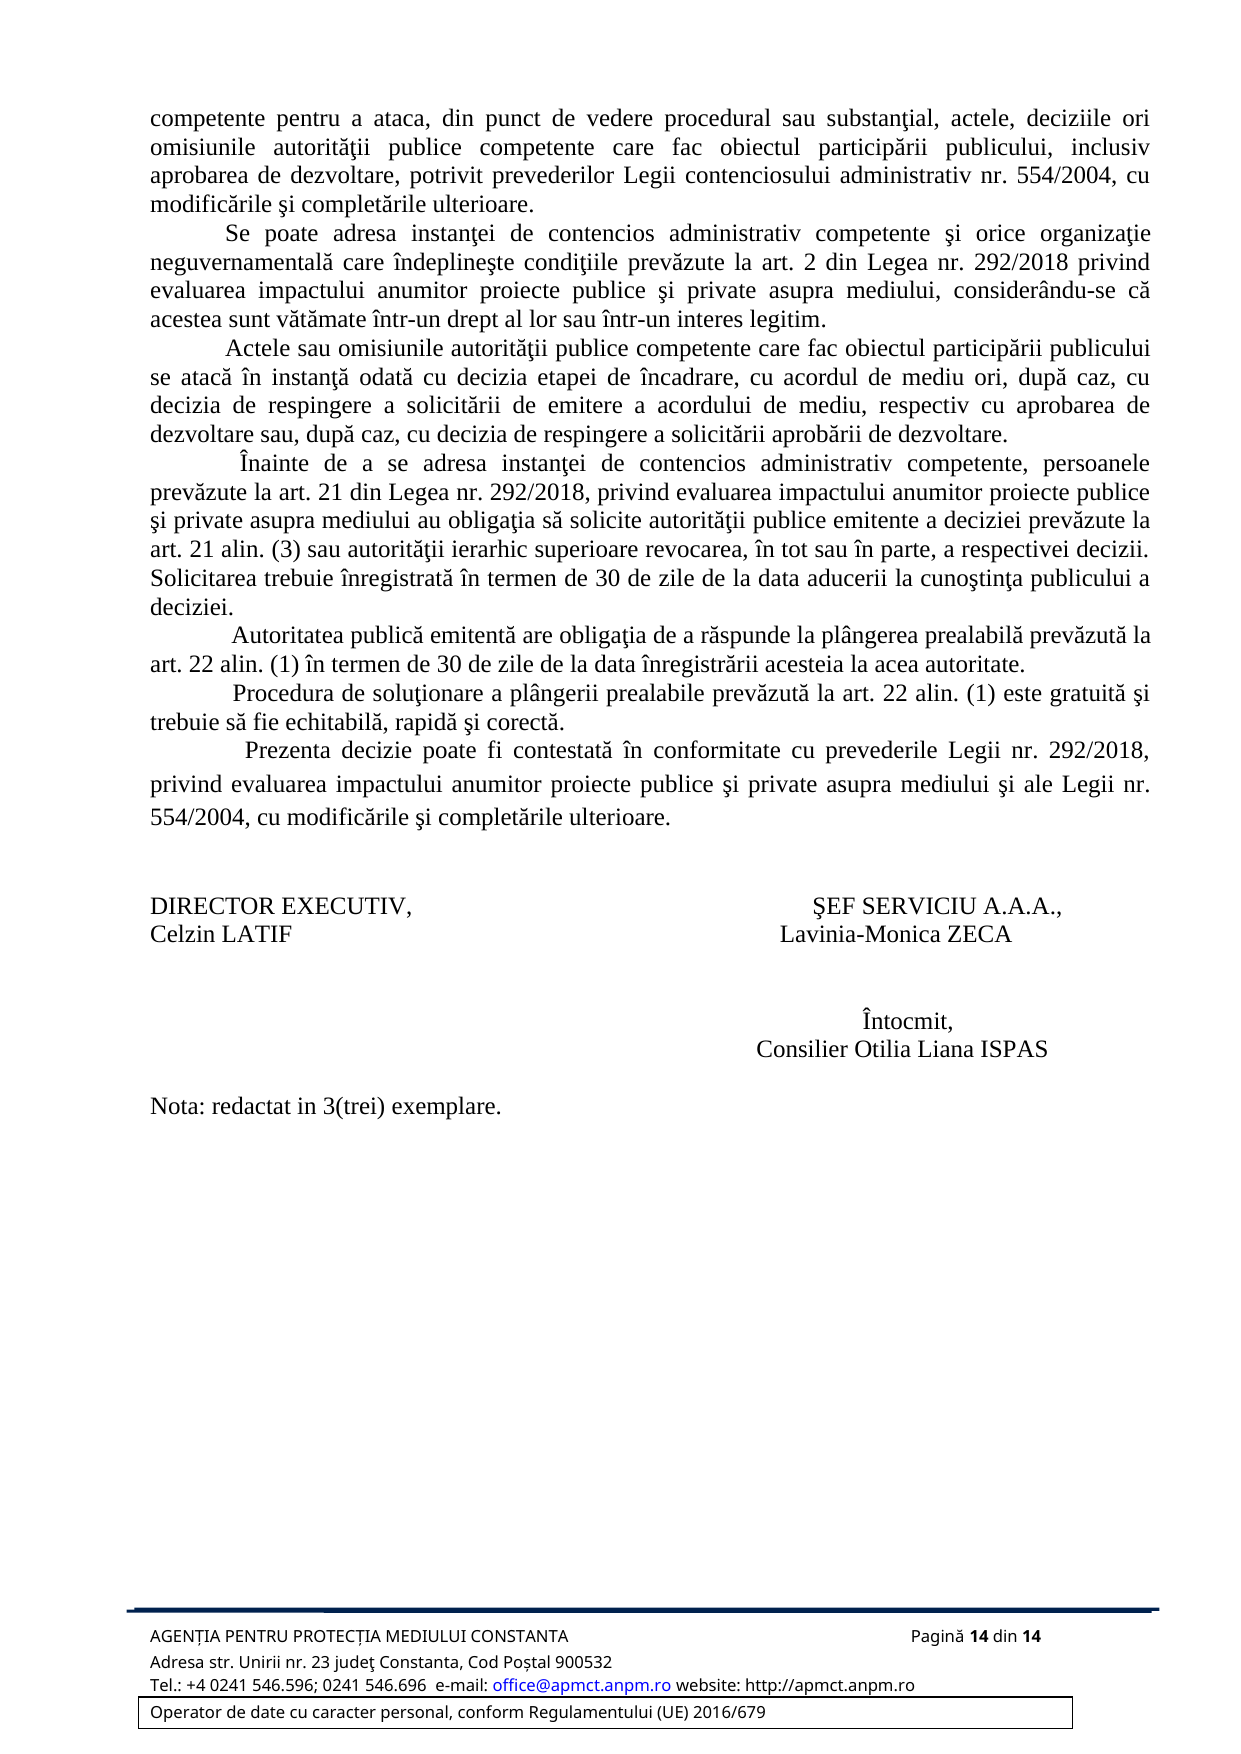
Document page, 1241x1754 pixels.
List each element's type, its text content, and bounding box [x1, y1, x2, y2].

text Se poate adresa instanţei de contencios administrativ competente şi orice organizaţie neguvernamentală care îndeplineşte condiţiile prevăzute la art. 2 din Legea nr. 292/2018 privind evaluarea impactului anumitor proiecte publice şi private asupra mediului, considerându-se că acestea sunt vătămate într-un drept al lor sau într-un interes legitim. [150, 218, 1152, 333]
text Nota: redactat in 3(trei) exemplare. [150, 1091, 1152, 1120]
text Celzin LATIF Lavinia-Monica ZECA [150, 919, 1152, 948]
text Consilier Otilia Liana ISPAS [150, 1034, 1152, 1063]
text Întocmit, [150, 1006, 1152, 1034]
text Autoritatea publică emitentă are obligaţia de a răspunde la plângerea prealabilă prevăzută la art. 22 alin. (1) în termen de 30 de zile de la data înregistrării acesteia la acea autoritate. [150, 621, 1152, 678]
text Înainte de a se adresa instanţei de contencios administrativ competente, persoanele prevăzute la art. 21 din Legea nr. 292/2018, privind evaluarea impactului anumitor proiecte publice şi private asupra mediului au obligaţia să solicite autorităţii publice emitente a deciziei prevăzute la art. 21 alin. (3) sau autorităţii ierarhic superioare revocarea, în tot sau în parte, a respectivei decizii. Solicitarea trebuie înregistrată în termen de 30 de zile de la data aducerii la cunoştinţa publicului a deciziei. [150, 448, 1152, 621]
text Procedura de soluţionare a plângerii prealabile prevăzută la art. 22 alin. (1) este gratuită şi trebuie să fie echitabilă, rapidă şi corectă. [150, 678, 1152, 736]
text Prezenta decizie poate fi contestată în conformitate cu prevederile Legii nr. 292/2018, privind evaluarea impactului anumitor proiecte publice şi private asupra mediului şi ale Legii nr. 554/2004, cu modificările şi completările ulterioare. [150, 736, 1152, 830]
text Actele sau omisiunile autorităţii publice competente care fac obiectul participării publicului se atacă în instanţă odată cu decizia etapei de încadrare, cu acordul de mediu ori, după caz, cu decizia de respingere a solicitării de emitere a acordului de mediu, respectiv cu aprobarea de dezvoltare sau, după caz, cu decizia de respingere a solicitării aprobării de dezvoltare. [150, 333, 1152, 448]
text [150, 103, 1152, 218]
text DIRECTOR EXECUTIV, ŞEF SERVICIU A.A.A., [150, 891, 1152, 919]
